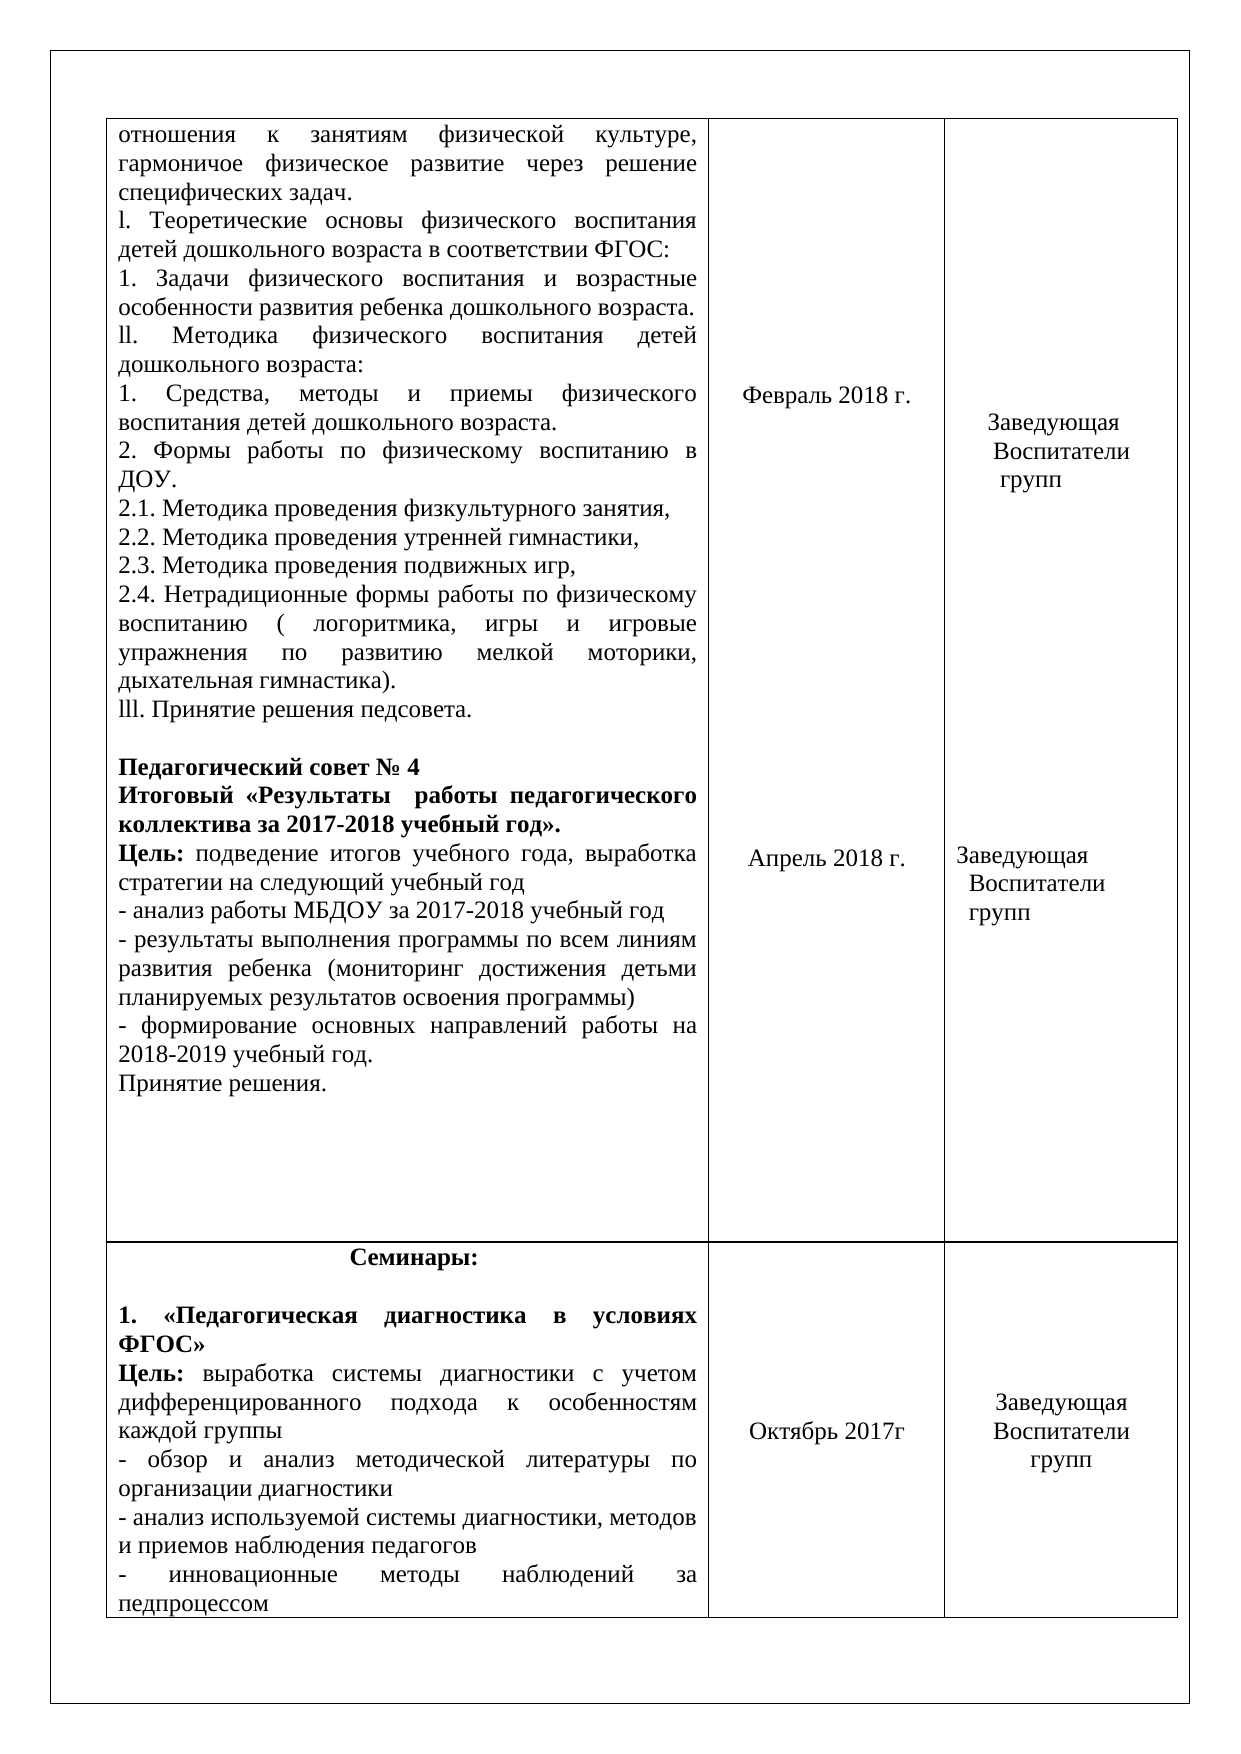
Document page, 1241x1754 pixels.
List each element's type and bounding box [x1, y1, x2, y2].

table_cell [709, 1243, 944, 1617]
table_cell [709, 119, 944, 1241]
table_cell [107, 1243, 708, 1617]
table_cell [107, 119, 708, 1241]
table_cell [945, 1243, 1177, 1617]
table_cell [945, 119, 1177, 1241]
